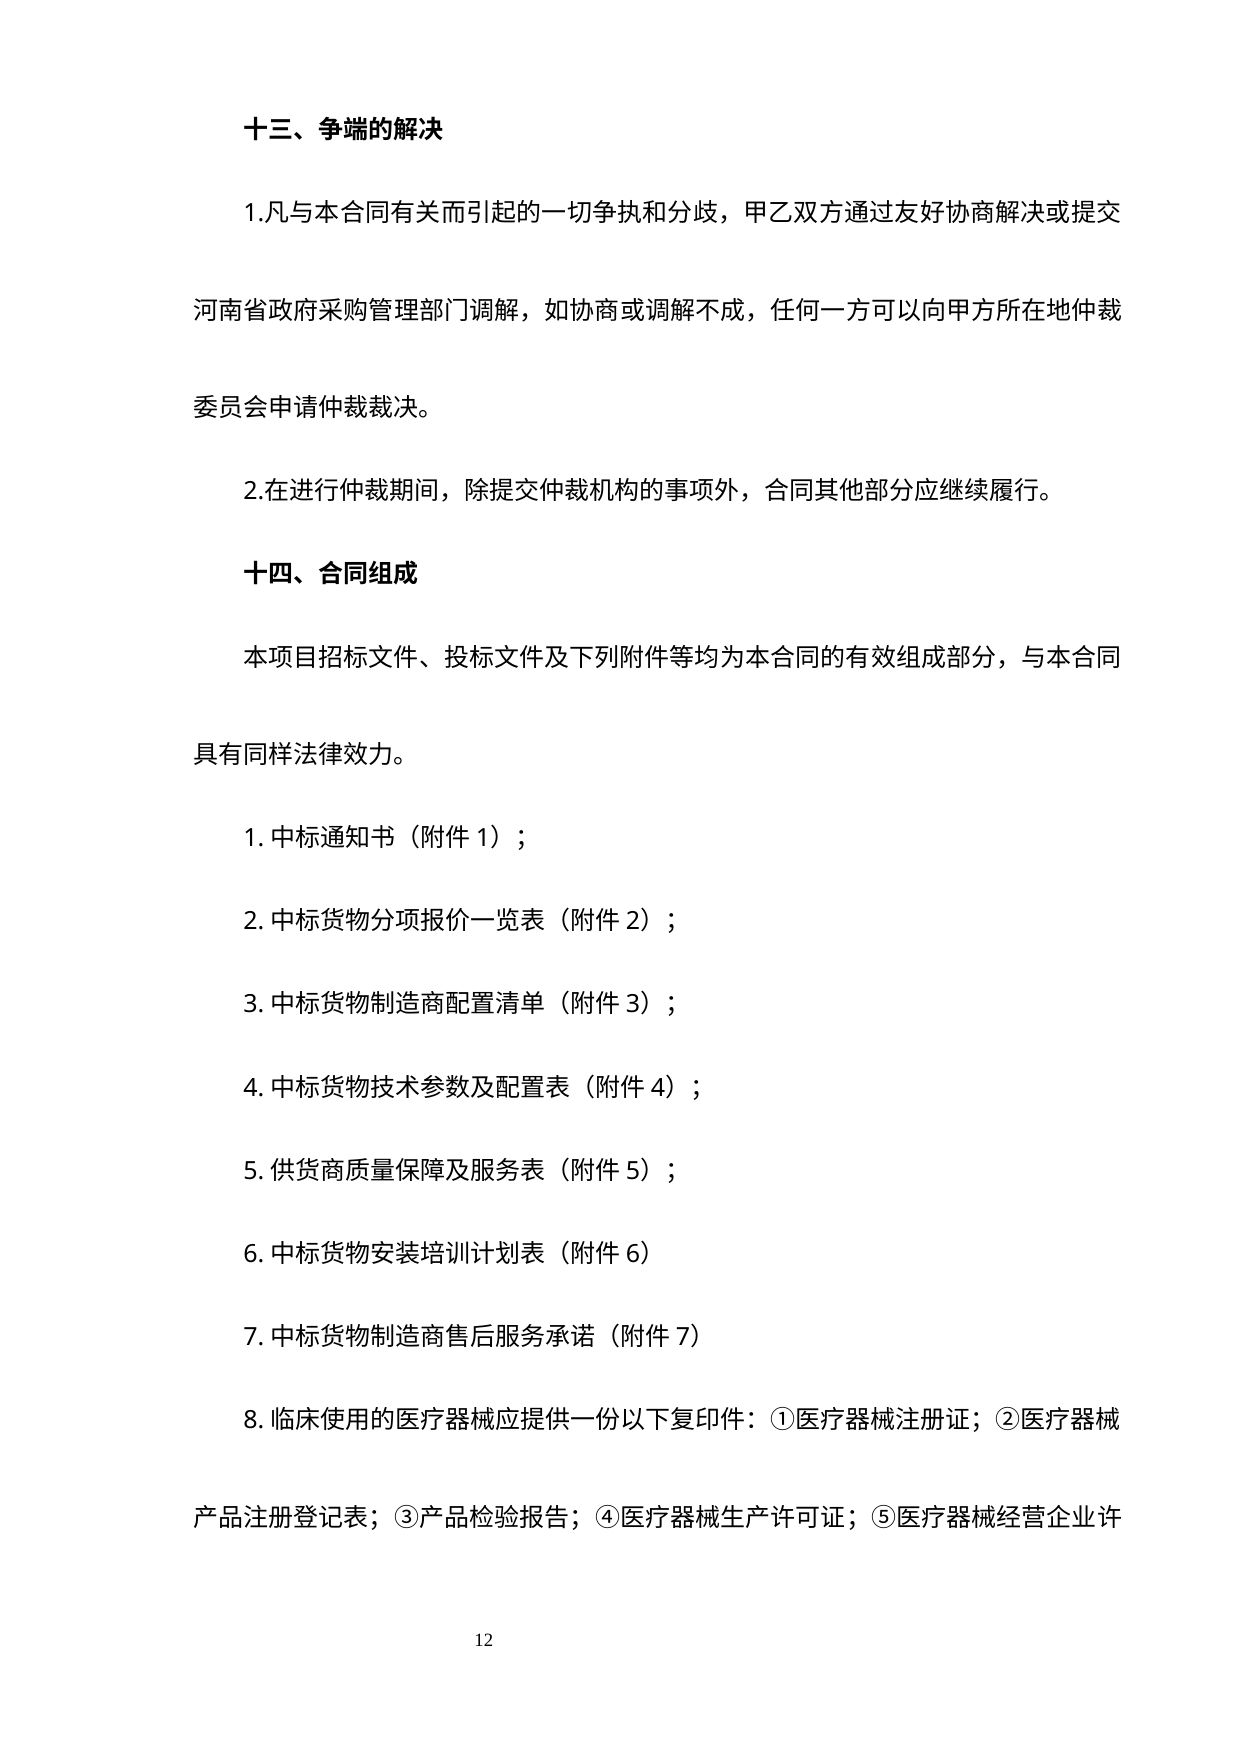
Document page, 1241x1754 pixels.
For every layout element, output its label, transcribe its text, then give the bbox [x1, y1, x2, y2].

text 5. 供货商质量保障及服务表（附件5）； [193, 1136, 1122, 1201]
text 1. 中标通知书（附件1）； [193, 803, 1122, 868]
text 6. 中标货物安装培训计划表（附件6） [193, 1219, 1122, 1284]
text 4. 中标货物技术参数及配置表（附件4）； [193, 1053, 1122, 1118]
text 7. 中标货物制造商售后服务承诺（附件7） [193, 1302, 1122, 1367]
text 十三、争端的解决 [193, 95, 1122, 160]
text 1.凡与本合同有关而引起的一切争执和分歧，甲乙双方通过友好协商解决或提交河南省政府采购管理部门调解，如协商或调解不成，任何一方可以向甲方所在地仲裁委员会申请仲裁裁决。 [193, 178, 1122, 438]
text 本项目招标文件、投标文件及下列附件等均为本合同的有效组成部分，与本合同具有同样法律效力。 [193, 623, 1122, 785]
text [193, 1385, 1122, 1548]
text 十四、合同组成 [193, 539, 1122, 604]
text 2. 中标货物分项报价一览表（附件2）； [193, 886, 1122, 951]
text 3. 中标货物制造商配置清单（附件3）； [193, 969, 1122, 1034]
text 2.在进行仲裁期间，除提交仲裁机构的事项外，合同其他部分应继续履行。 [193, 456, 1122, 521]
